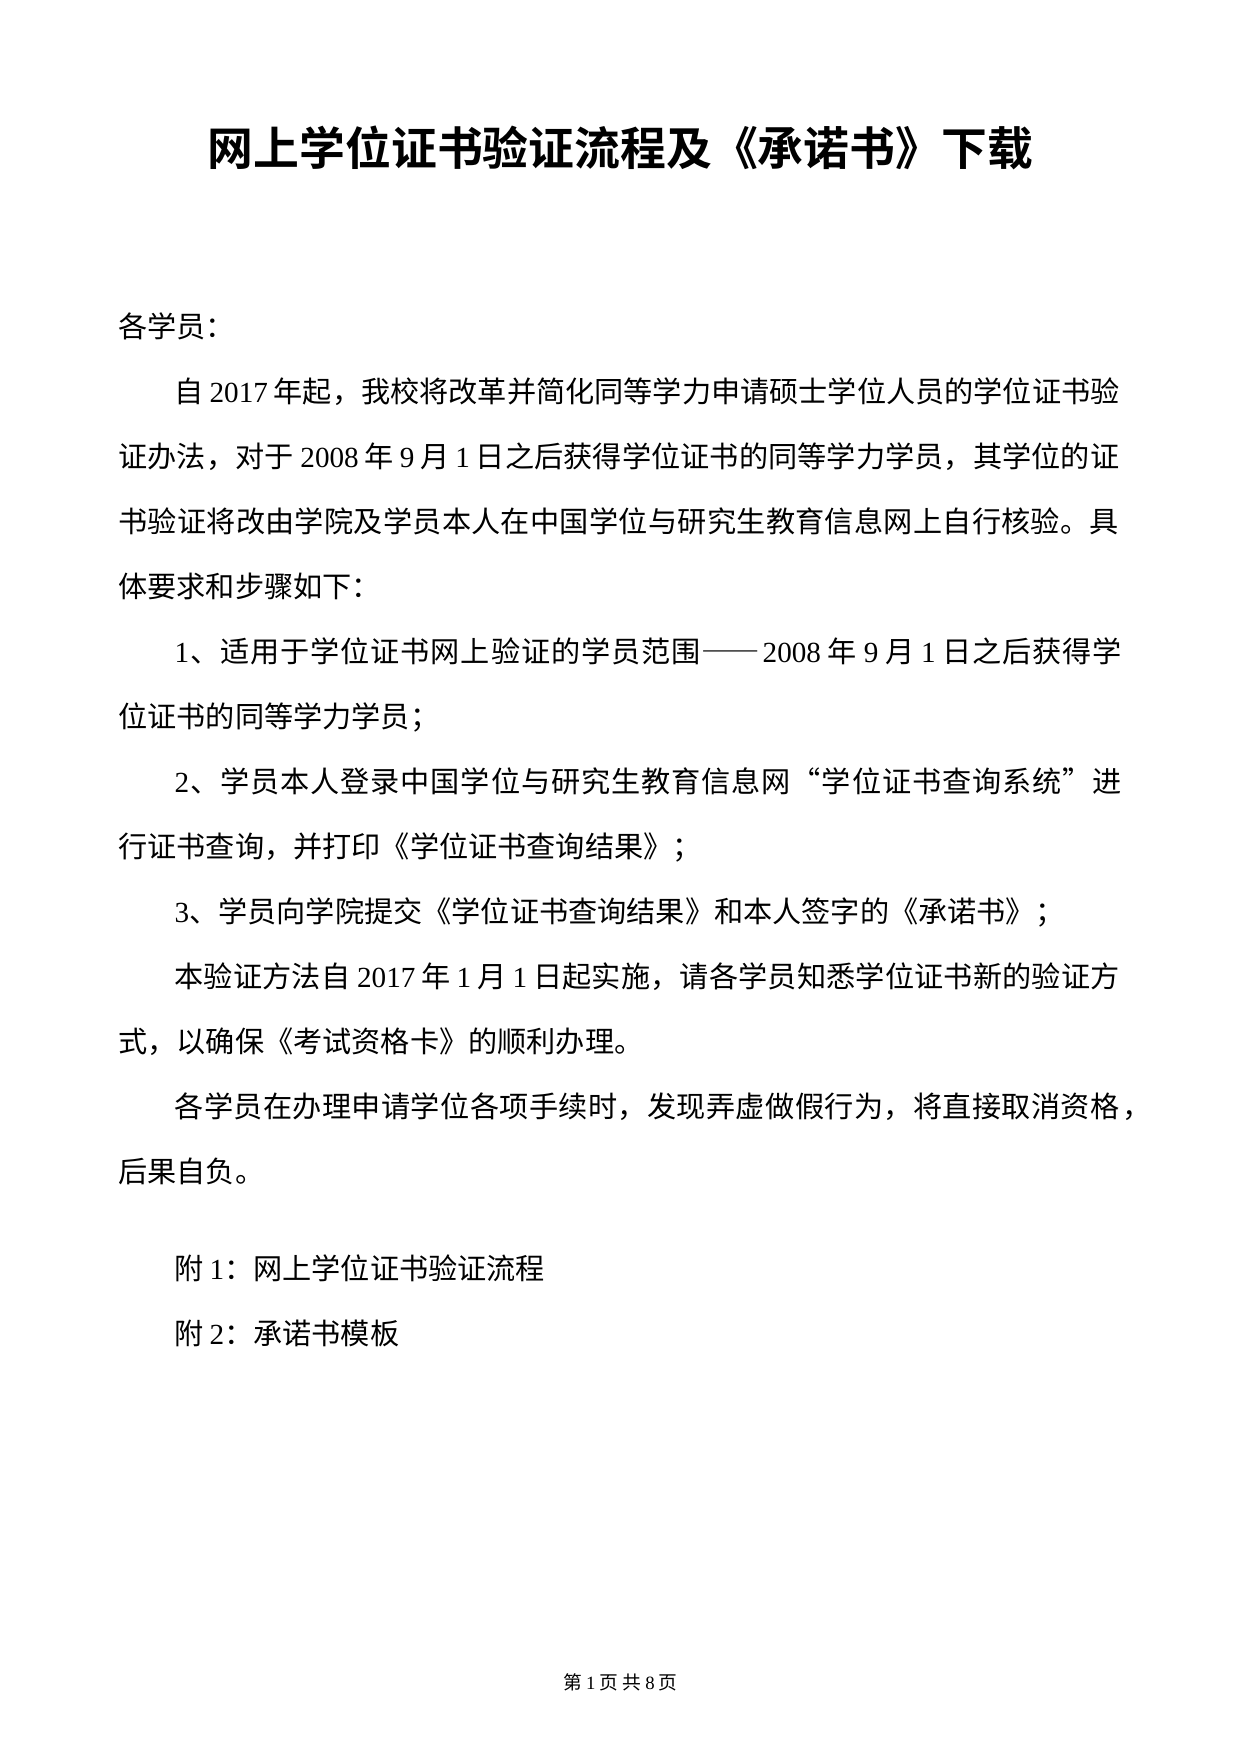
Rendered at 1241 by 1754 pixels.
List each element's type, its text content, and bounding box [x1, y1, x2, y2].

text 3、学员向学院提交《学位证书查询结果》和本人签字的《承诺书》； [118, 877, 1122, 942]
text 本验证方法自2017年1月1日起实施，请各学员知悉学位证书新的验证方式，以确保《考试资格卡》的顺利办理。 [118, 942, 1122, 1072]
text 网上学位证书验证流程及《承诺书》下载 [118, 97, 1122, 194]
text 自2017年起，我校将改革并简化同等学力申请硕士学位人员的学位证书验证办法，对于2008年9月1日之后获得学位证书的同等学力学员，其学位的证书验证将改由学院及学员本人在中国学位与研究生教育信息网上自行核验。具体要求和步骤如下： [118, 357, 1122, 617]
text 2、学员本人登录中国学位与研究生教育信息网“学位证书查询系统”进行证书查询，并打印《学位证书查询结果》； [118, 747, 1122, 877]
text 各学员： [118, 292, 1122, 357]
text 1、适用于学位证书网上验证的学员范围——2008年9月1日之后获得学位证书的同等学力学员； [118, 617, 1122, 747]
text 附2：承诺书模板 [118, 1299, 1122, 1364]
text 各学员在办理申请学位各项手续时，发现弄虚做假行为，将直接取消资格，后果自负。 [118, 1072, 1122, 1202]
text 附1：网上学位证书验证流程 [118, 1234, 1122, 1299]
